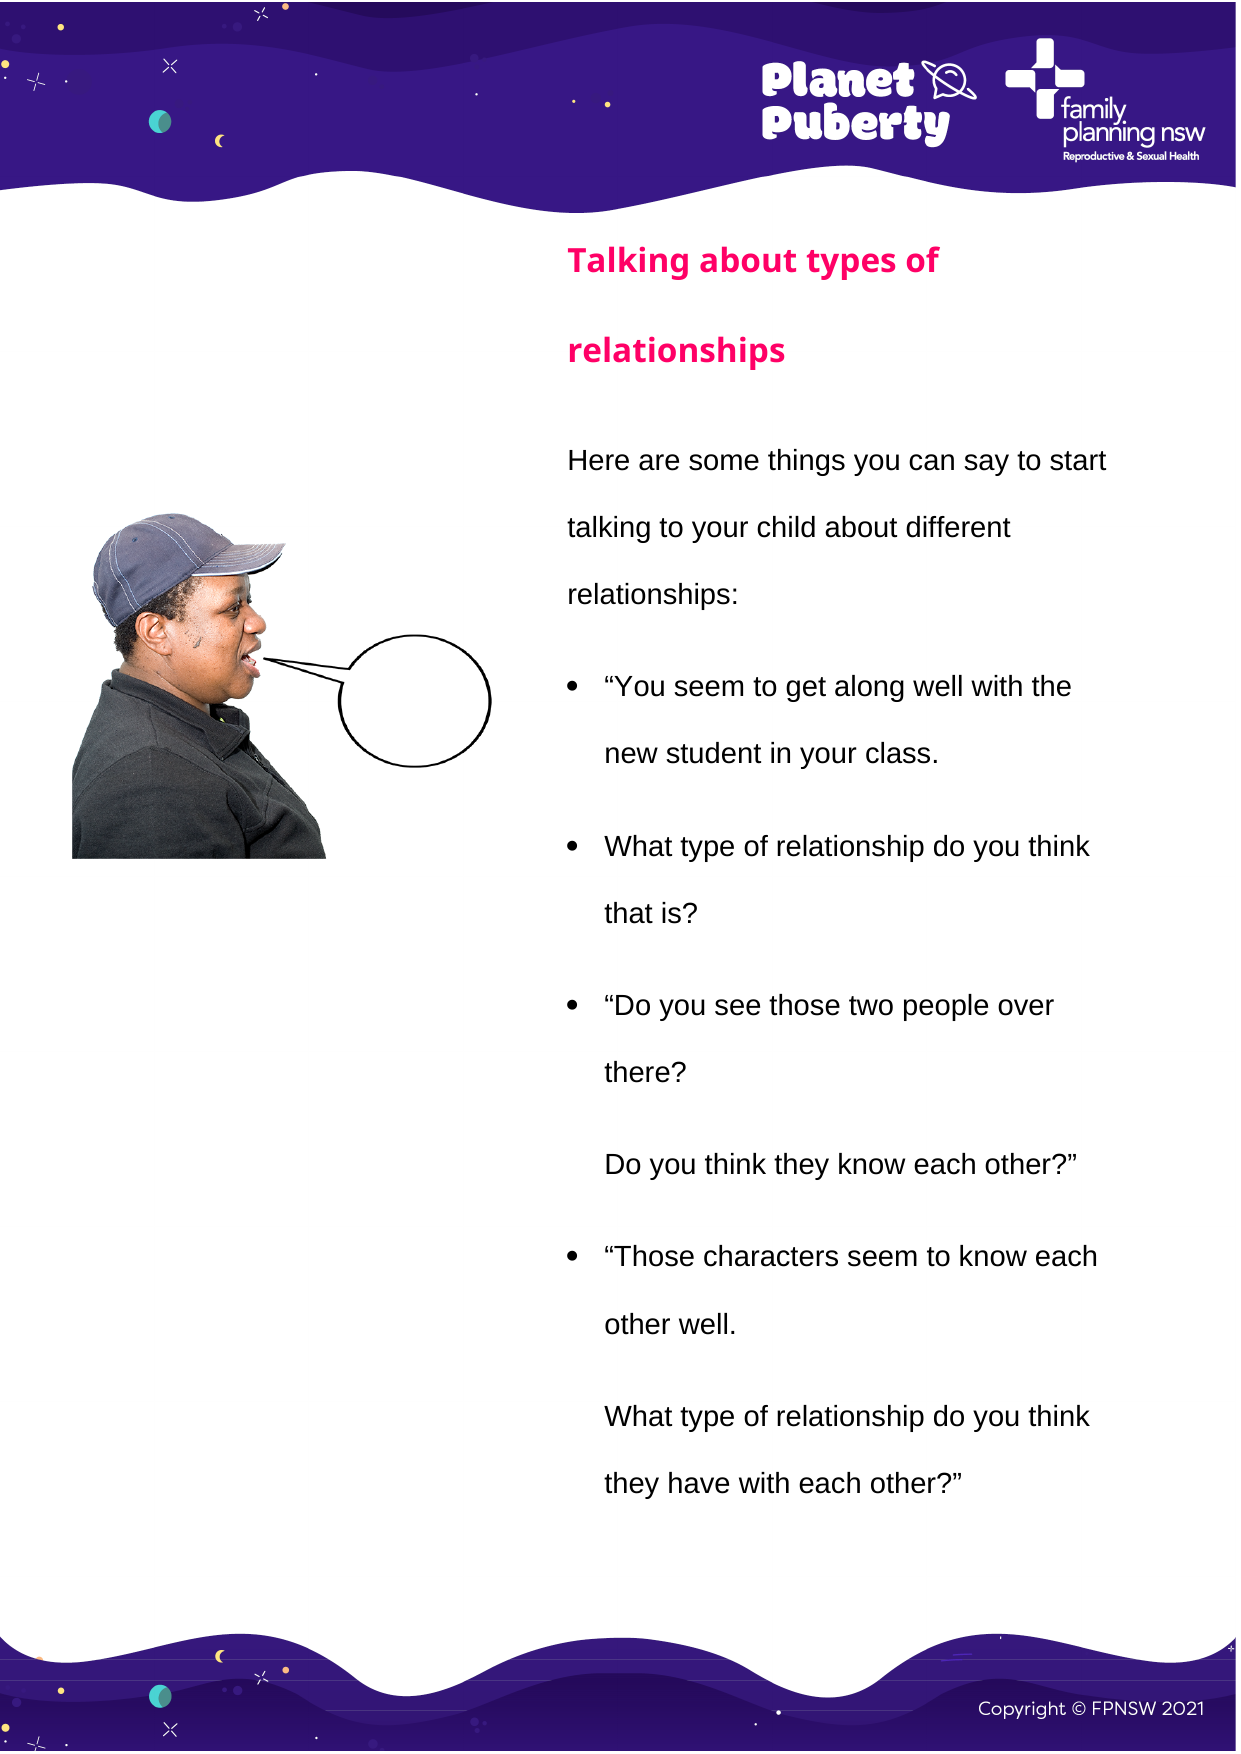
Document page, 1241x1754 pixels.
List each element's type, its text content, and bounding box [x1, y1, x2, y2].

list “You seem to get along well with the new student in your class. [567, 669, 1122, 770]
text Do you think they know each other?” [604, 1147, 1122, 1181]
text What type of relationship do you think they have with each other?” [604, 1399, 1122, 1499]
subtitle Talking about types of relationships [567, 236, 1122, 373]
text Here are some things you can say to start talking to your child about different relationships: [567, 443, 1122, 611]
list What type of relationship do you think that is? [567, 829, 1122, 929]
list “Do you see those two people over there? [567, 988, 1122, 1089]
picture [0, 2, 1236, 1751]
list “Those characters seem to know each other well. [567, 1239, 1122, 1340]
